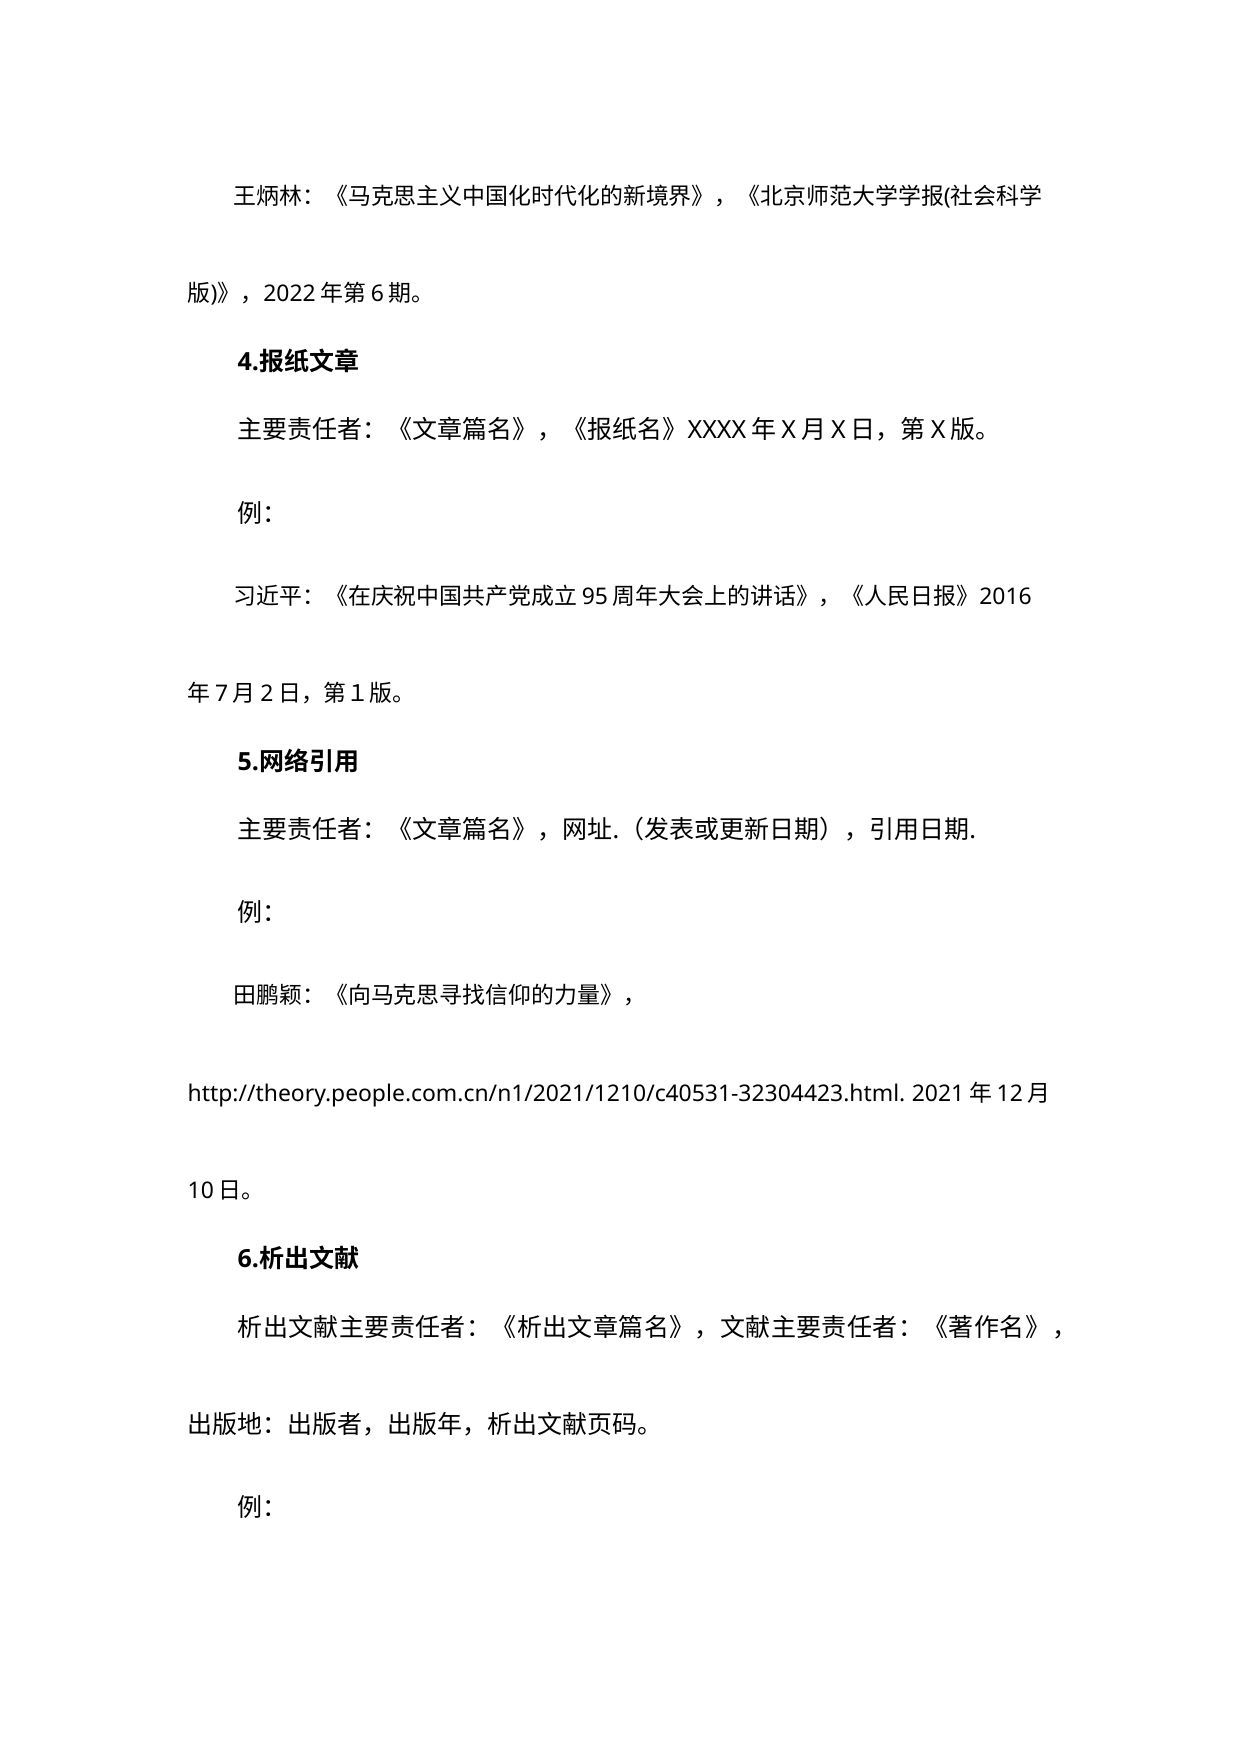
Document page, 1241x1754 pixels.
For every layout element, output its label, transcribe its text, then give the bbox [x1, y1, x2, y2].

text 例： [187, 878, 1053, 943]
text 4.报纸文章 [187, 341, 1053, 377]
text 王炳林：《马克思主义中国化时代化的新境界》，《北京师范大学学报(社会科学版)》，2022年第6期。 [187, 162, 1053, 324]
text 主要责任者：《文章篇名》，《报纸名》XXXX年X月X日，第X版。 [187, 396, 1053, 461]
text 析出文献主要责任者：《析出文章篇名》，文献主要责任者：《著作名》，出版地：出版者，出版年，析出文献页码。 [187, 1293, 1053, 1455]
text 田鹏颖：《向马克思寻找信仰的力量》， http://theory.people.com.cn/n1/2021/1210/c40531-32304423.html. 2021年12月10日。 [187, 962, 1053, 1222]
text 例： [187, 479, 1053, 544]
text 主要责任者：《文章篇名》，网址.（发表或更新日期），引用日期. [187, 795, 1053, 860]
text 例： [187, 1473, 1053, 1538]
text 习近平：《在庆祝中国共产党成立95周年大会上的讲话》，《人民日报》2016年7月2日，第１版。 [187, 562, 1053, 724]
text 5.网络引用 [187, 741, 1053, 777]
text 6.析出文献 [187, 1238, 1053, 1274]
